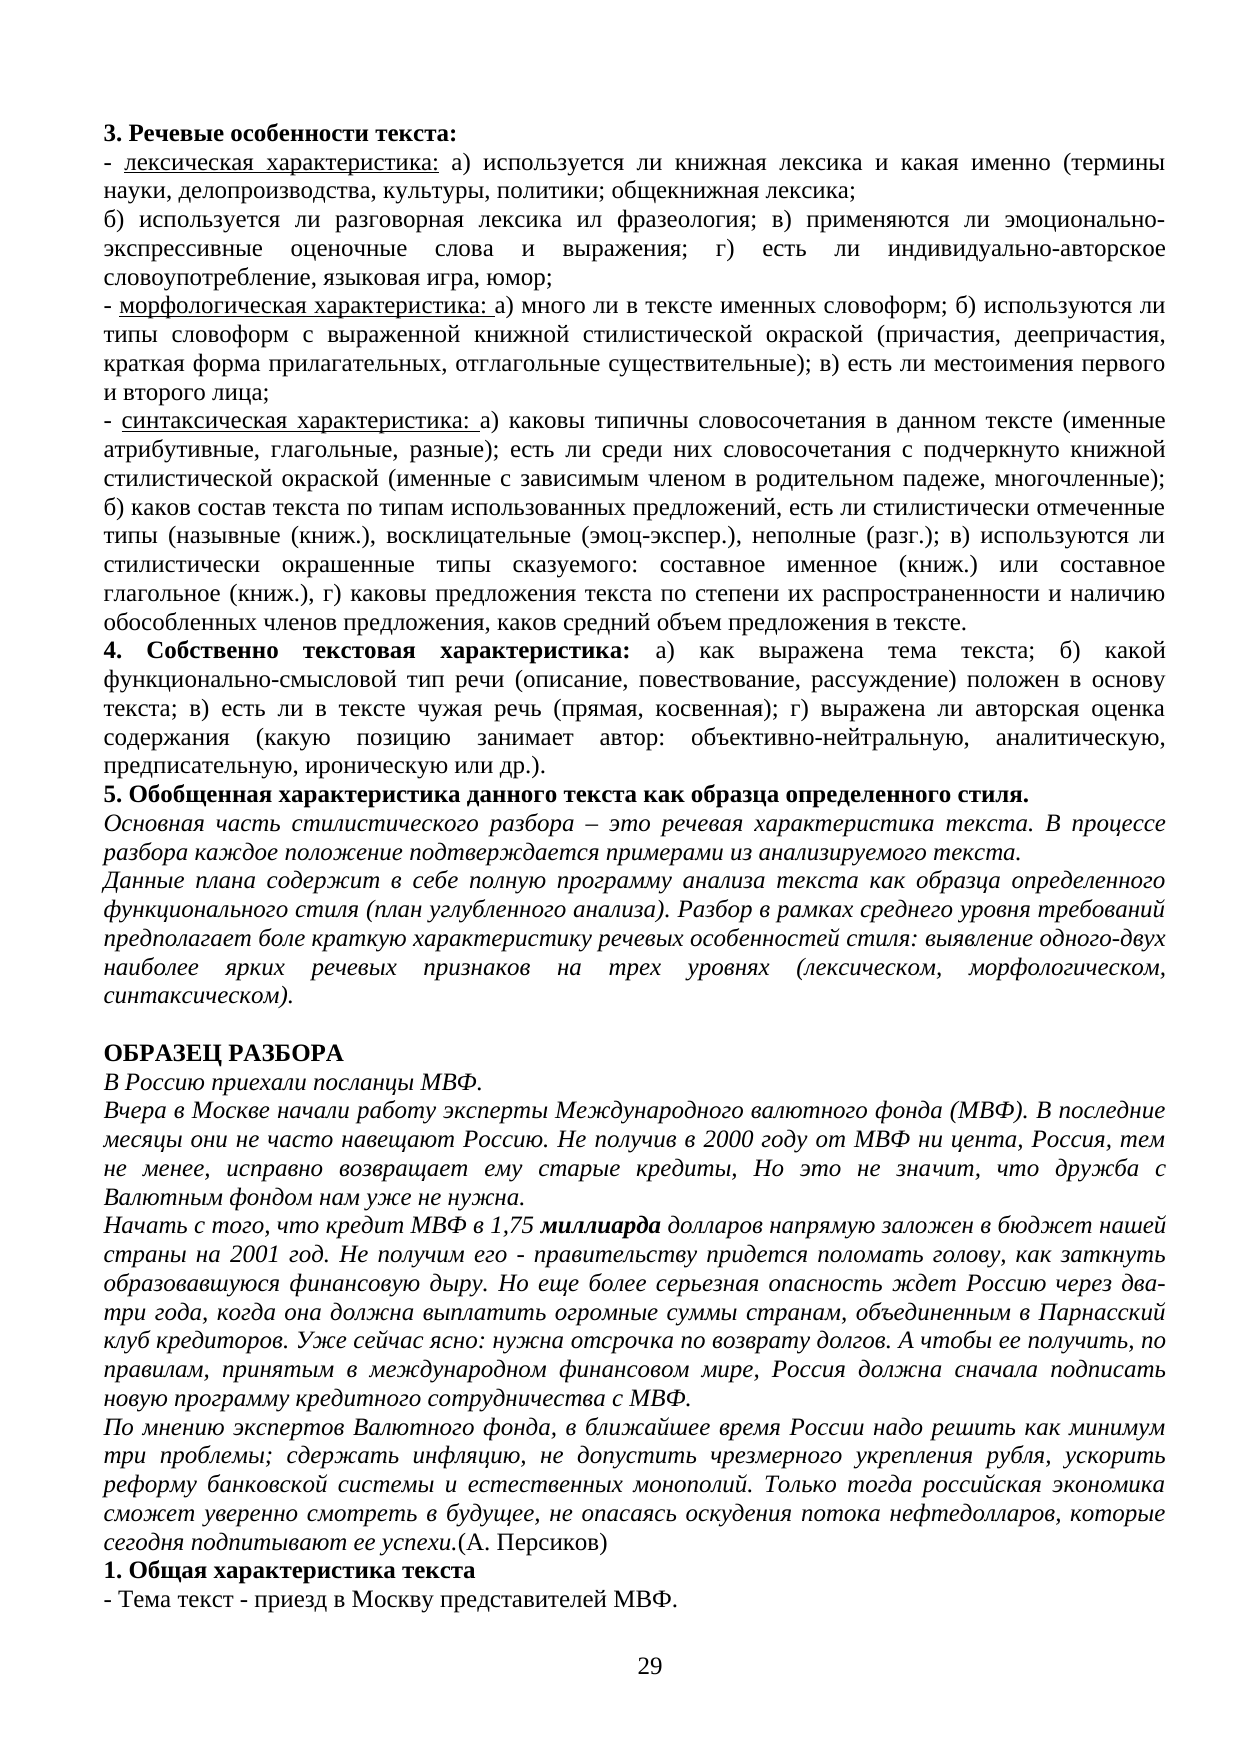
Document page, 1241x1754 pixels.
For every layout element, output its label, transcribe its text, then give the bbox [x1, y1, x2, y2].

text - Тема текст - приезд в Москву представителей МВФ. [103, 1584, 1167, 1613]
text Начать с того, что кредит МВФ в 1,75 миллиарда долларов напрямую заложен в бюджет нашей страны на 2001 год. Не получим его - правительству придется поломать голову, как заткнуть образовавшуюся финансовую дыру. Но еще более серьезная опасность ждет Россию через два-три года, когда она должна выплатить огромные суммы странам, объединенным в Парнасский клуб кредиторов. Уже сейчас ясно: нужна отсрочка по возврату долгов. А чтобы ее получить, по правилам, принятым в международном финансовом мире, Россия должна сначала подписать новую программу кредитного сотрудничества с МВФ. [103, 1211, 1167, 1412]
text б) используется ли разговорная лексика ил фразеология; в) применяются ли эмоционально-экспрессивные оценочные слова и выражения; г) есть ли индивидуально-авторское словоупотребление, языковая игра, юмор; [103, 204, 1167, 291]
text Основная часть стилистического разбора – это речевая характеристика текста. В процессе разбора каждое положение подтверждается примерами из анализируемого текста. [103, 808, 1167, 866]
text - морфологическая характеристика: а) много ли в тексте именных словоформ; б) используются ли типы словоформ с выраженной книжной стилистической окраской (причастия, деепричастия, краткая форма прилагательных, отглагольные существительные); в) есть ли местоимения первого и второго лица; [103, 291, 1167, 406]
text 3. Речевые особенности текста: [103, 118, 1167, 147]
text Данные плана содержит в себе полную программу анализа текста как образца определенного функционального стиля (план углубленного анализа). Разбор в рамках среднего уровня требований предполагает боле краткую характеристику речевых особенностей стиля: выявление одного-двух наиболее ярких речевых признаков на трех уровнях (лексическом, морфологическом, синтаксическом). [103, 866, 1167, 1009]
text 1. Общая характеристика текста [103, 1556, 1167, 1584]
text - синтаксическая характеристика: а) каковы типичны словосочетания в данном тексте (именные атрибутивные, глагольные, разные); есть ли среди них словосочетания с подчеркнуто книжной стилистической окраской (именные с зависимым членом в родительном падеже, многочленные); б) каков состав текста по типам использованных предложений, есть ли стилистически отмеченные типы (назывные (книж.), восклицательные (эмоц-экспер.), неполные (разг.); в) используются ли стилистически окрашенные типы сказуемого: составное именное (книж.) или составное глагольное (книж.), г) каковы предложения текста по степени их распространенности и наличию обособленных членов предложения, каков средний объем предложения в тексте. [103, 406, 1167, 636]
text - лексическая характеристика: а) используется ли книжная лексика и какая именно (термины науки, делопроизводства, культуры, политики; общекнижная лексика; [103, 147, 1167, 204]
text ОБРАЗЕЦ РАЗБОРА [103, 1038, 1167, 1067]
text Вчера в Москве начали работу эксперты Международного валютного фонда (МВФ). В последние месяцы они не часто навещают Россию. Не получив в 2000 году от МВФ ни цента, Россия, тем не менее, исправно возвращает ему старые кредиты, Но это не значит, что дружба с Валютным фондом нам уже не нужна. [103, 1096, 1167, 1211]
text 4. Собственно текстовая характеристика: а) как выражена тема текста; б) какой функционально-смысловой тип речи (описание, повествование, рассуждение) положен в основу текста; в) есть ли в тексте чужая речь (прямая, косвенная); г) выражена ли авторская оценка содержания (какую позицию занимает автор: объективно-нейтральную, аналитическую, предписательную, ироническую или др.). [103, 636, 1167, 779]
text По мнению экспертов Валютного фонда, в ближайшее время России надо решить как минимум три проблемы; сдержать инфляцию, не допустить чрезмерного укрепления рубля, ускорить реформу банковской системы и естественных монополий. Только тогда российская экономика сможет уверенно смотреть в будущее, не опасаясь оскудения потока нефтедолларов, которые сегодня подпитывают ее успехи.(А. Персиков) [103, 1412, 1167, 1556]
text В Россию приехали посланцы МВФ. [103, 1067, 1167, 1096]
text 5. Обобщенная характеристика данного текста как образца определенного стиля. [103, 779, 1167, 808]
